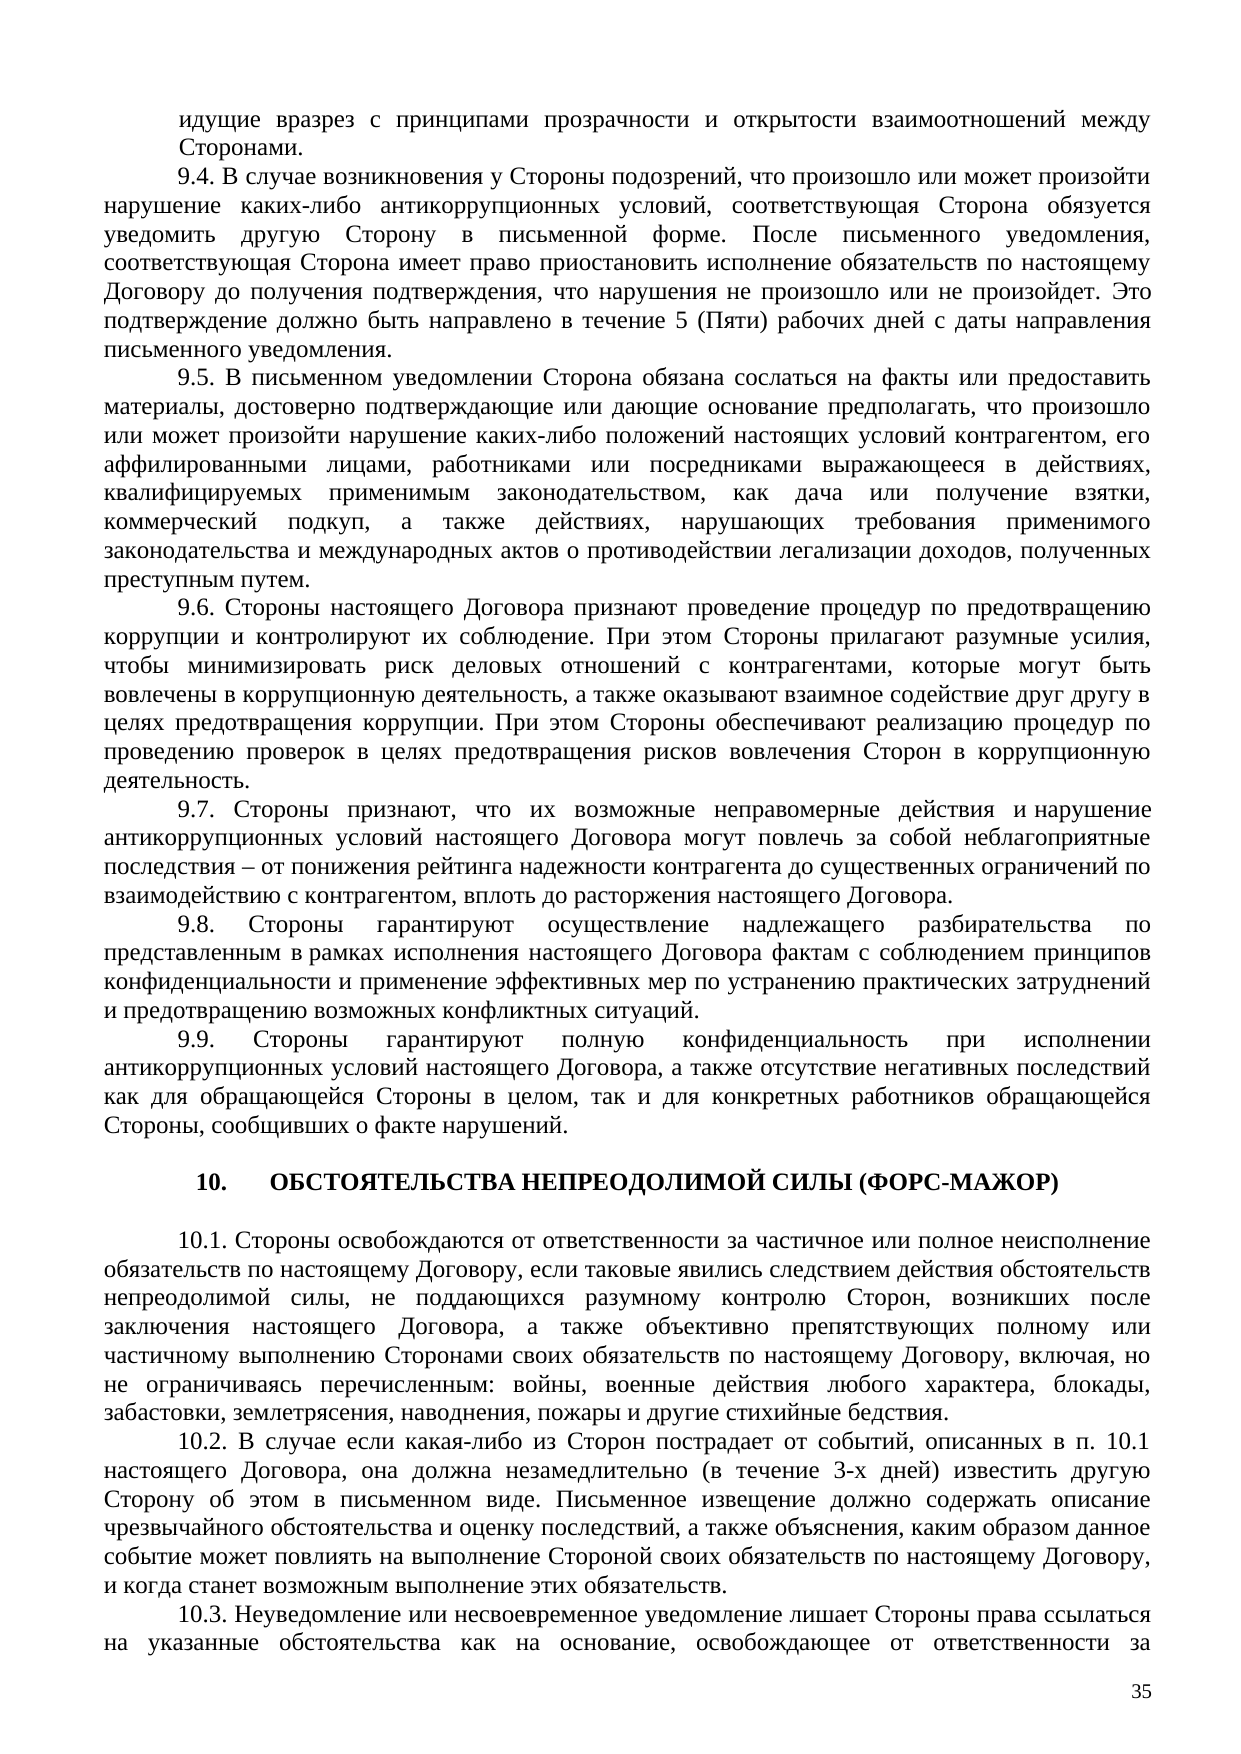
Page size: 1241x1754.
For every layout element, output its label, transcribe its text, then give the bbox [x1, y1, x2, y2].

text 9.5. В письменном уведомлении Сторона обязана сослаться на факты или предоставить материалы, достоверно подтверждающие или дающие основание предполагать, что произошло или может произойти нарушение каких-либо положений настоящих условий контрагентом, его аффилированными лицами, работниками или посредниками выражающееся в действиях, квалифицируемых применимым законодательством, как дача или получение взятки, коммерческий подкуп, а также действиях, нарушающих требования применимого законодательства и международных актов о противодействии легализации доходов, полученных преступным путем. [103, 362, 1152, 592]
text 9.8. Стороны гарантируют осуществление надлежащего разбирательства по представленным в рамках исполнения настоящего Договора фактам с соблюдением принципов конфиденциальности и применение эффективных мер по устранению практических затруднений и предотвращению возможных конфликтных ситуаций. [103, 909, 1152, 1024]
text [103, 1599, 1152, 1656]
list ОБСТОЯТЕЛЬСТВА НЕПРЕОДОЛИМОЙ СИЛЫ (ФОРС-МАЖОР) [103, 1167, 1152, 1196]
text 10.1. Стороны освобождаются от ответственности за частичное или полное неисполнение обязательств по настоящему Договору, если таковые явились следствием действия обстоятельств непреодолимой силы, не поддающихся разумному контролю Сторон, возникших после заключения настоящего Договора, а также объективно препятствующих полному или частичному выполнению Сторонами своих обязательств по настоящему Договору, включая, но не ограничиваясь перечисленным: войны, военные действия любого характера, блокады, забастовки, землетрясения, наводнения, пожары и другие стихийные бедствия. [103, 1225, 1152, 1426]
text 9.6. Стороны настоящего Договора признают проведение процедур по предотвращению коррупции и контролируют их соблюдение. При этом Стороны прилагают разумные усилия, чтобы минимизировать риск деловых отношений с контрагентами, которые могут быть вовлечены в коррупционную деятельность, а также оказывают взаимное содействие друг другу в целях предотвращения коррупции. При этом Стороны обеспечивают реализацию процедур по проведению проверок в целях предотвращения рисков вовлечения Сторон в коррупционную деятельность. [103, 592, 1152, 794]
text 9.4. В случае возникновения у Стороны подозрений, что произошло или может произойти нарушение каких-либо антикоррупционных условий, соответствующая Сторона обязуется уведомить другую Сторону в письменной форме. После письменного уведомления, соответствующая Сторона имеет право приостановить исполнение обязательств по настоящему Договору до получения подтверждения, что нарушения не произошло или не произойдет. Это подтверждение должно быть направлено в течение 5 (Пяти) рабочих дней с даты направления письменного уведомления. [103, 161, 1152, 362]
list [141, 104, 1152, 161]
text 9.9. Стороны гарантируют полную конфиденциальность при исполнении антикоррупционных условий настоящего Договора, а также отсутствие негативных последствий как для обращающейся Стороны в целом, так и для конкретных работников обращающейся Стороны, сообщивших о факте нарушений. [103, 1024, 1152, 1139]
text 10.2. В случае если какая-либо из Сторон пострадает от событий, описанных в п. 10.1 настоящего Договора, она должна незамедлительно (в течение 3-х дней) известить другую Сторону об этом в письменном виде. Письменное извещение должно содержать описание чрезвычайного обстоятельства и оценку последствий, а также объяснения, каким образом данное событие может повлиять на выполнение Стороной своих обязательств по настоящему Договору, и когда станет возможным выполнение этих обязательств. [103, 1426, 1152, 1599]
text 9.7. Стороны признают, что их возможные неправомерные действия и нарушение антикоррупционных условий настоящего Договора могут повлечь за собой неблагоприятные последствия – от понижения рейтинга надежности контрагента до существенных ограничений по взаимодействию с контрагентом, вплоть до расторжения настоящего Договора. [103, 794, 1152, 909]
